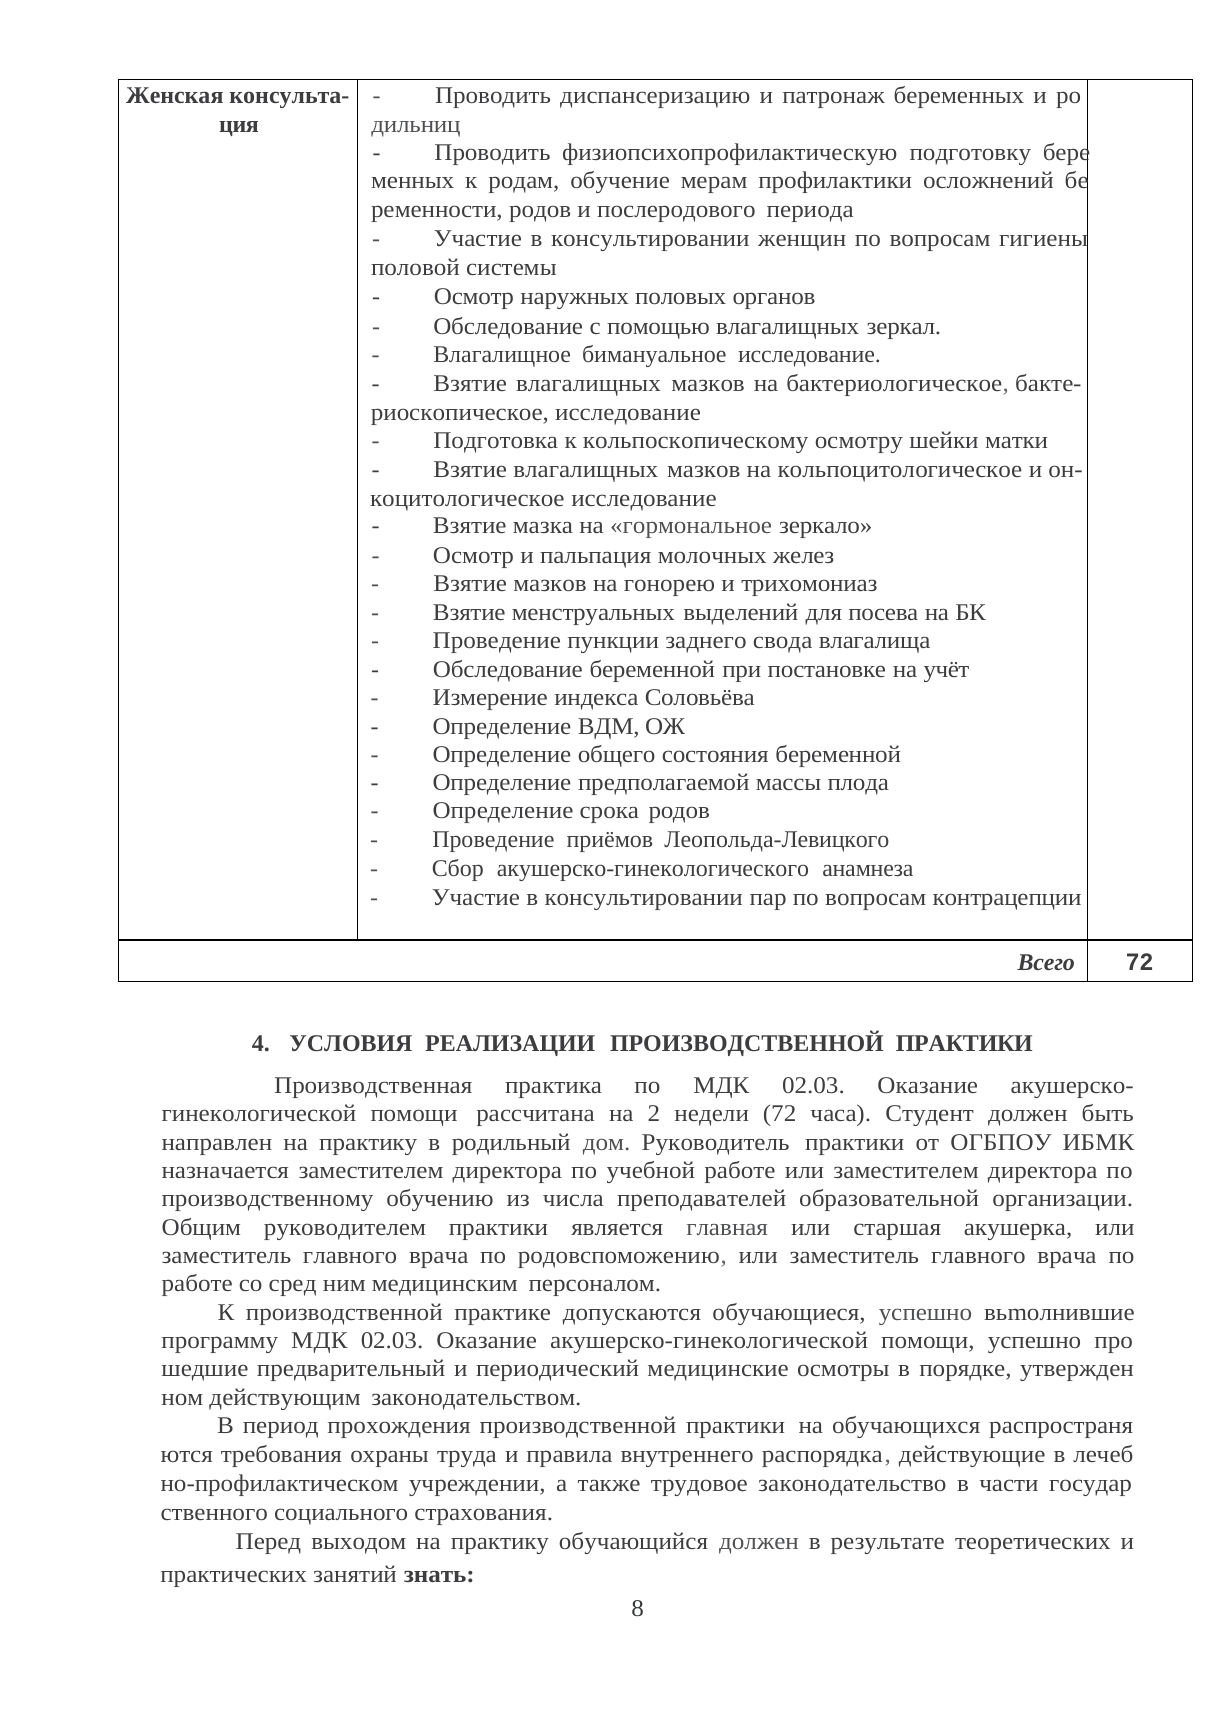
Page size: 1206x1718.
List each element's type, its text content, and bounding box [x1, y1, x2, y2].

text Перед выходом на практику обучающийся должен в результате теоретических и практических занятий знать: [160, 1527, 1135, 1588]
table_cell 72 [1088, 941, 1192, 981]
text К производственной практике допускаются обучающиеся, успешно вьmолнившие программу МДК 02.03. Оказание акушерско-гинекологической помощи, успешно про­ шедшие предварительный и периодический медицинские осмотры в порядке, утвержден­ ном действующим законодательством. [161, 1298, 1134, 1410]
text Производственная практика по МДК 02.03. Оказание акушерско- гинекологической помощи рассчитана на 2 недели (72 часа). Студент должен быть направлен на практику в родильный дом. Руководитель практики от ОГБПОУ ИБМК назначается заместителем директора по учебной работе или заместителем директора по производственному обучению из числа преподавателей образовательной организации. Общим руководителем практики является главная или старшая акушерка, или заместитель главного врача по родовспоможению, или заместитель главного врача по работе со сред­ ним медицинским персоналом. [161, 1071, 1134, 1297]
text В период прохождения производственной практики на обучающихся распространя­ ются требования охраны труда и правила внутреннего распорядка, действующие в лечеб­ но-профилактическом учреждении, а также трудовое законодательство в части государ­ ственного социального страхования. [160, 1411, 1133, 1526]
table_cell Всего [119, 941, 1087, 981]
subtitle УСЛОВИЯ РЕАЛИЗАЦИИ ПРОИЗВОДСТВЕННОЙ ПРАКТИКИ [252, 1029, 1205, 1057]
table_header Проводить диспансеризацию и патронаж беременных и ро дильниц Проводить физиопсихопрофилактическую подготовку бере­ менных к родам, обучение мерам профилактики осложнений бе­ ременности, родов и послеродового периода Участие в консультировании женщин по вопросам гигиены половой системы Осмотр наружных половых органов Обследование с помощью влагалищных зеркал. Влагалищное бимануальное исследование. Взятие влагалищных мазков на бактериологическое, бакте- риоскопическое, исследование Подготовка к кольпоскопическому осмотру шейки матки Взятие влагалищных мазков на кольпоцитологическое и он- коцитологическое исследование Взятие мазка на «гормональное зеркало» Осмотр и пальпация молочных желез Взятие мазков на гонорею и трихомониаз Взятие менструальных выделений для посева на БК Проведение пункции заднего свода влагалища Обследование беременной при постановке на учёт Измерение индекса Соловьёва Определение ВДМ, ОЖ Определение общего состояния беременной Определение предполагаемой массы плода Определение срока родов Проведение приёмов Леопольда-Левицкого Сбор акушерско-гинекологического анамнеза Участие в консультировании пар по вопросам контрацепции [358, 80, 1087, 939]
table_header Женская консульта- ция [119, 80, 357, 939]
table_header [1088, 80, 1192, 939]
